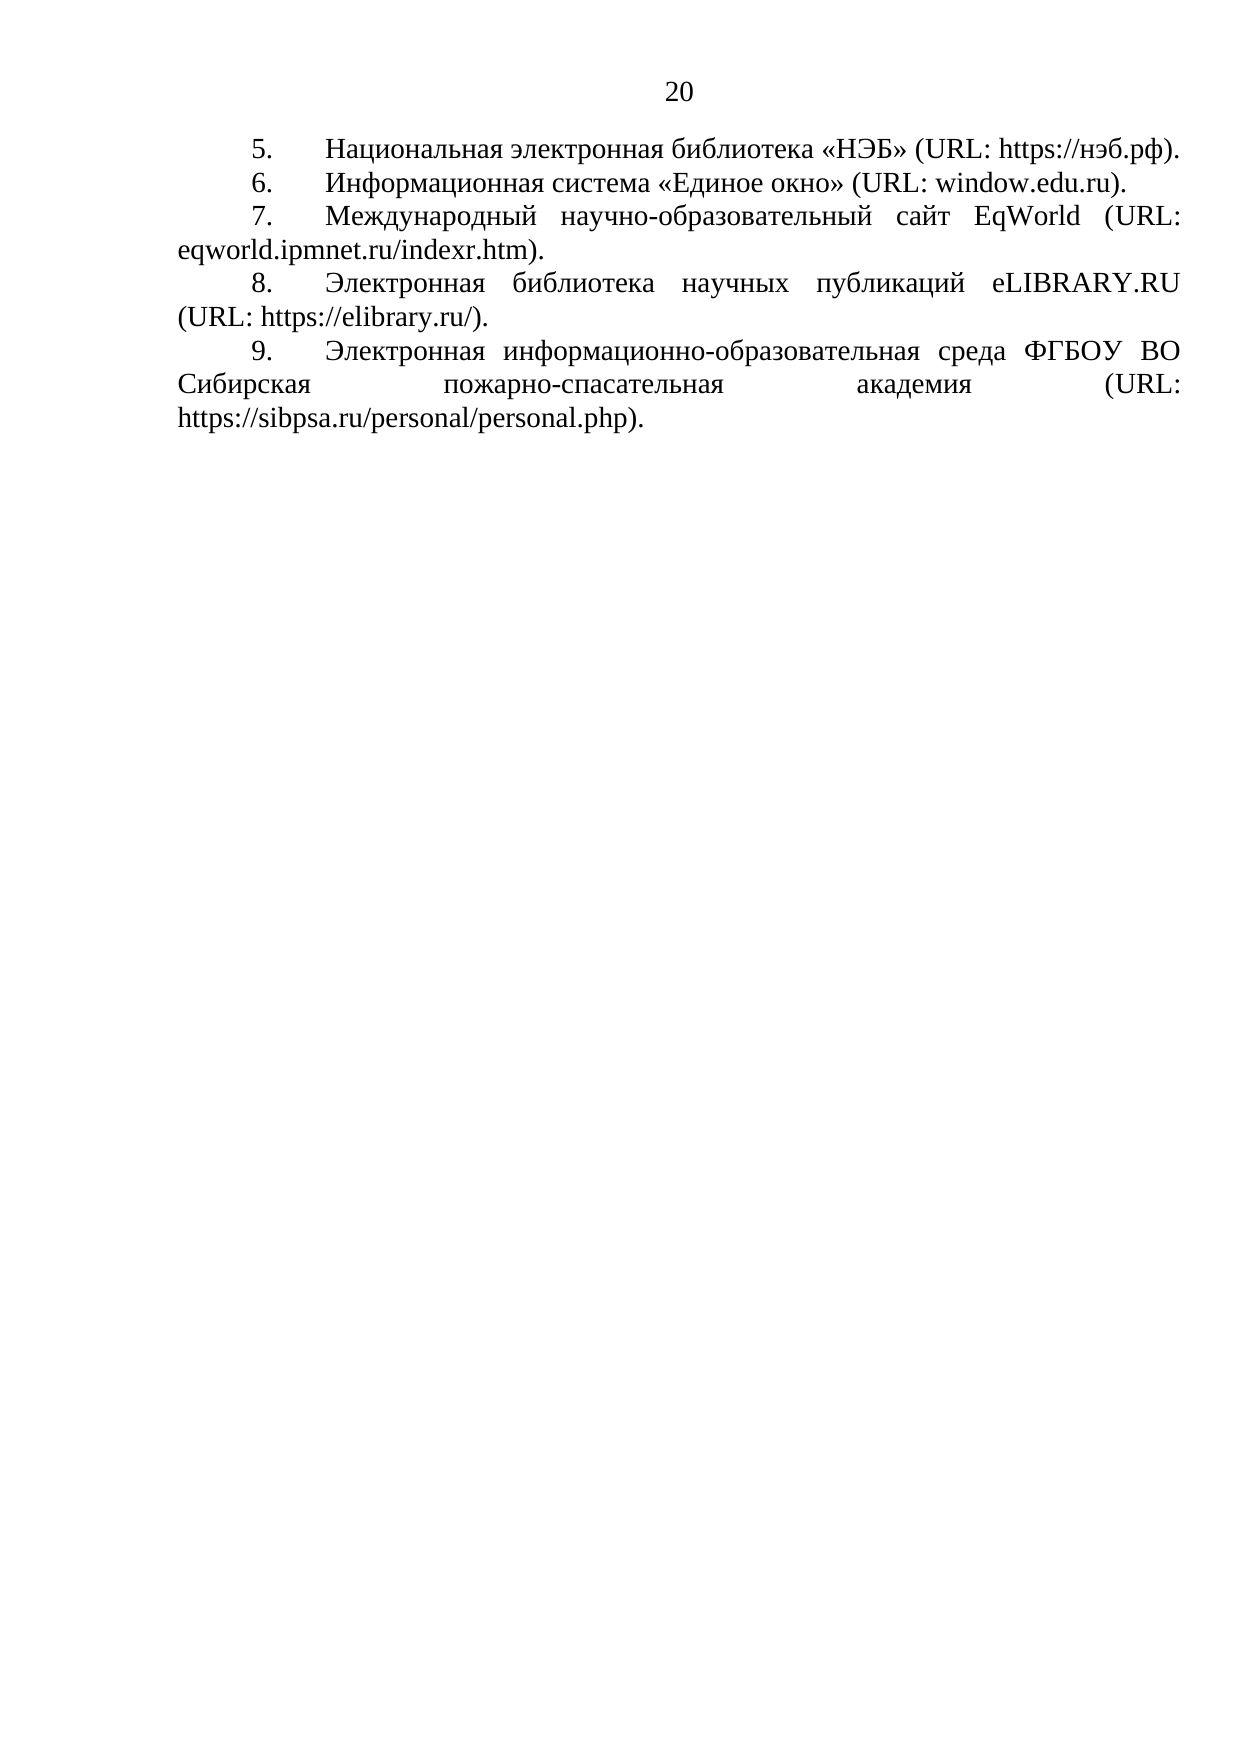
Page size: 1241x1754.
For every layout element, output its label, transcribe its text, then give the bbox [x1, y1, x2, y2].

list Информационная система «Единое окно» (URL: window.edu.ru). [177, 165, 1181, 198]
list Электронная библиотека научных публикаций eLIBRARY.RU (URL: https://elibrary.ru/). [177, 266, 1181, 333]
list Электронная информационно-образовательная среда ФГБОУ ВО Сибирская пожарно-спасательная академия (URL: https://sibpsa.ru/personal/personal.php). [177, 333, 1181, 433]
list Международный научно-образовательный сайт EqWorld (URL: eqworld.ipmnet.ru/indexr.htm). [177, 198, 1181, 266]
list Национальная электронная библиотека «НЭБ» (URL: https://нэб.рф). [177, 131, 1181, 165]
